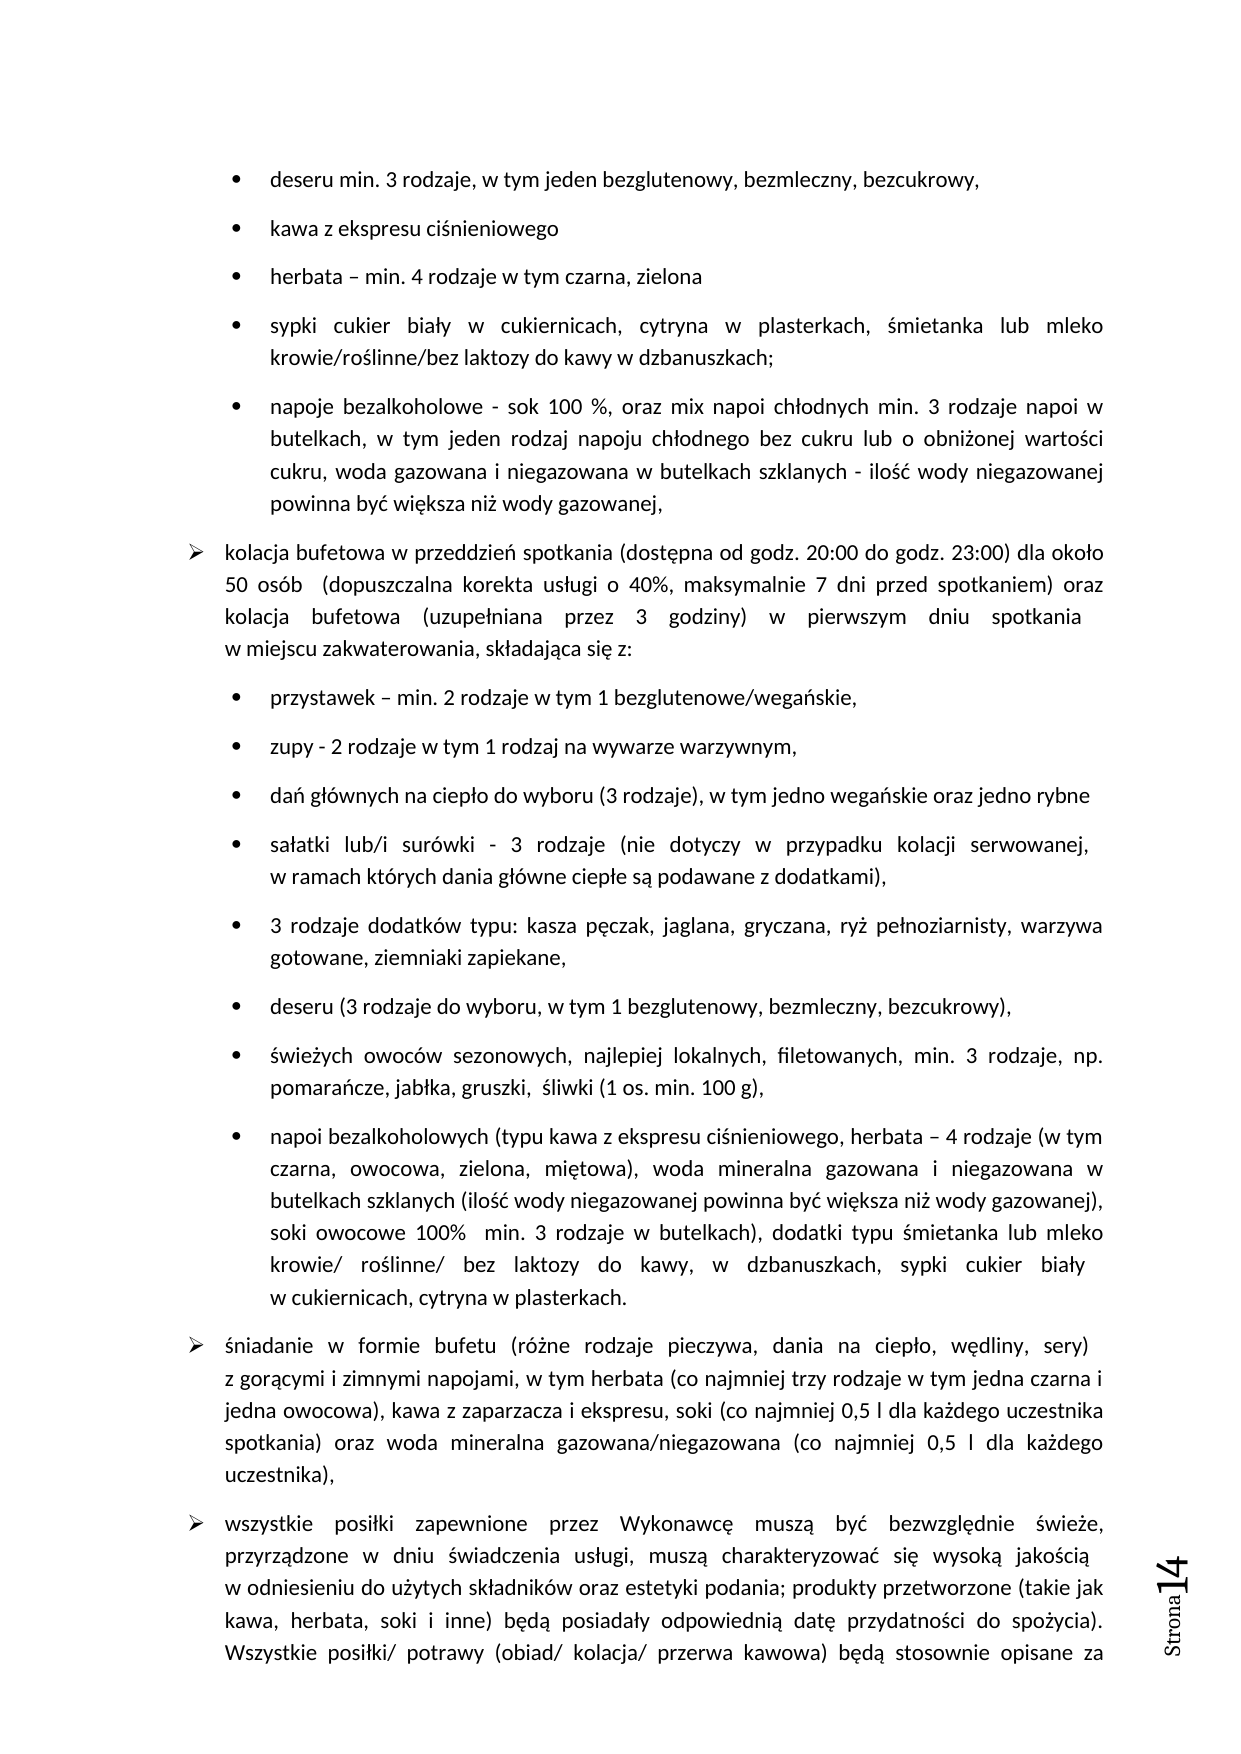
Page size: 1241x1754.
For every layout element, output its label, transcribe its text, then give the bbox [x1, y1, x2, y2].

list napoi bezalkoholowych (typu kawa z ekspresu ciśnieniowego, herbata – 4 rodzaje (w tym czarna, owocowa, zielona, miętowa), woda mineralna gazowana i niegazowana w butelkach szklanych (ilość wody niegazowanej powinna być większa niż wody gazowanej), soki owocowe 100% min. 3 rodzaje w butelkach), dodatki typu śmietanka lub mleko krowie/ roślinne/ bez laktozy do kawy, w dzbanuszkach, sypki cukier biały w cukiernicach, cytryna w plasterkach. [232, 1122, 1105, 1311]
list dań głównych na ciepło do wyboru (3 rodzaje), w tym jedno wegańskie oraz jedno rybne [232, 781, 1105, 809]
list 3 rodzaje dodatków typu: kasza pęczak, jaglana, gryczana, ryż pełnoziarnisty, warzywa gotowane, ziemniaki zapiekane, [232, 911, 1105, 971]
list deseru min. 3 rodzaje, w tym jeden bezglutenowy, bezmleczny, bezcukrowy, [232, 165, 1105, 193]
list kawa z ekspresu ciśnieniowego [232, 214, 1105, 242]
list herbata – min. 4 rodzaje w tym czarna, zielona [232, 262, 1105, 291]
list sypki cukier biały w cukiernicach, cytryna w plasterkach, śmietanka lub mleko krowie/roślinne/bez laktozy do kawy w dzbanuszkach; [232, 311, 1105, 372]
list sałatki lub/i surówki - 3 rodzaje (nie dotyczy w przypadku kolacji serwowanej, w ramach których dania główne ciepłe są podawane z dodatkami), [232, 830, 1105, 890]
list kolacja bufetowa w przeddzień spotkania (dostępna od godz. 20:00 do godz. 23:00) dla około 50 osób (dopuszczalna korekta usługi o 40%, maksymalnie 7 dni przed spotkaniem) oraz kolacja bufetowa (uzupełniana przez 3 godziny) w pierwszym dniu spotkania w miejscu zakwaterowania, składająca się z: [187, 538, 1105, 662]
list napoje bezalkoholowe - sok 100 %, oraz mix napoi chłodnych min. 3 rodzaje napoi w butelkach, w tym jeden rodzaj napoju chłodnego bez cukru lub o obniżonej wartości cukru, woda gazowana i niegazowana w butelkach szklanych - ilość wody niegazowanej powinna być większa niż wody gazowanej, [232, 392, 1105, 517]
list śniadanie w formie bufetu (różne rodzaje pieczywa, dania na ciepło, wędliny, sery) z gorącymi i zimnymi napojami, w tym herbata (co najmniej trzy rodzaje w tym jedna czarna i jedna owocowa), kawa z zaparzacza i ekspresu, soki (co najmniej 0,5 l dla każdego uczestnika spotkania) oraz woda mineralna gazowana/niegazowana (co najmniej 0,5 l dla każdego uczestnika), [187, 1332, 1105, 1488]
list świeżych owoców sezonowych, najlepiej lokalnych, filetowanych, min. 3 rodzaje, np. pomarańcze, jabłka, gruszki, śliwki (1 os. min. 100 g), [232, 1041, 1105, 1101]
list przystawek – min. 2 rodzaje w tym 1 bezglutenowe/wegańskie, [232, 683, 1105, 711]
list zupy - 2 rodzaje w tym 1 rodzaj na wywarze warzywnym, [232, 732, 1105, 760]
list deseru (3 rodzaje do wyboru, w tym 1 bezglutenowy, bezmleczny, bezcukrowy), [232, 992, 1105, 1020]
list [187, 1509, 1105, 1666]
